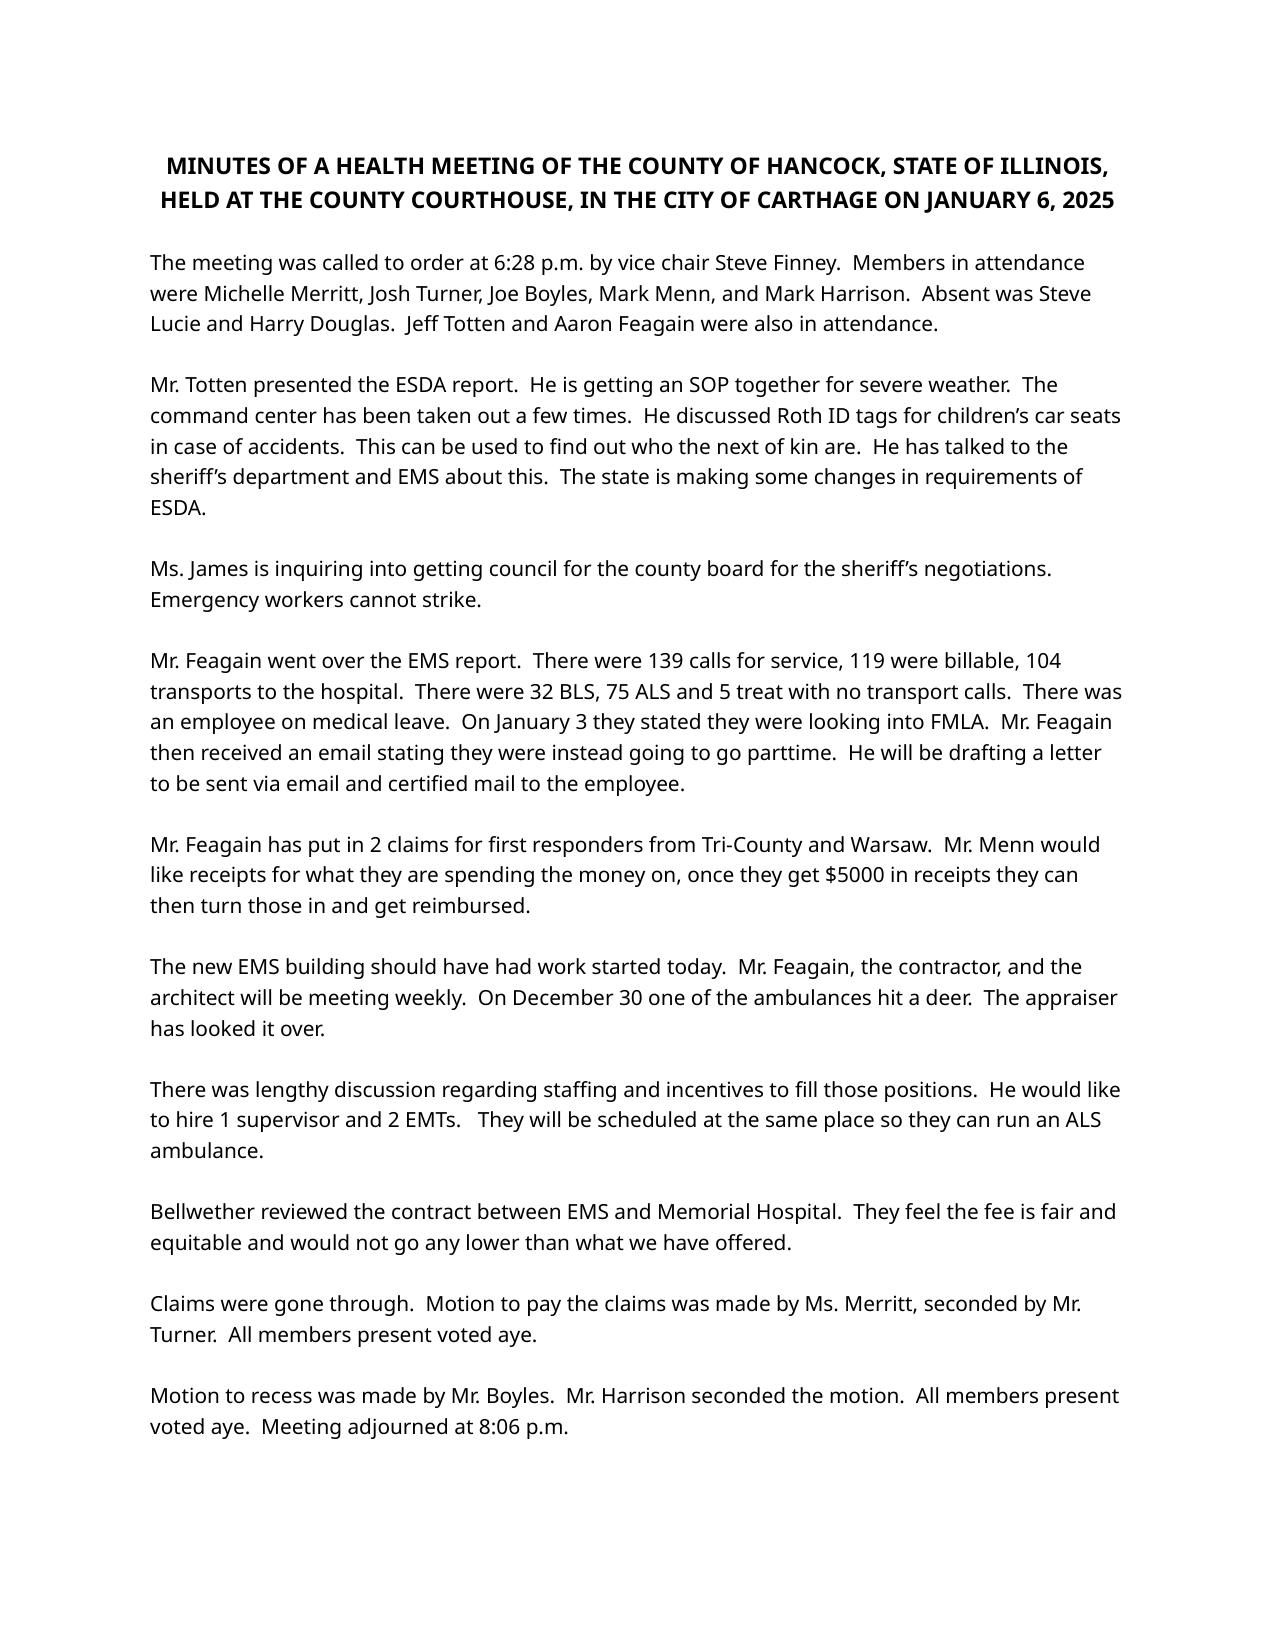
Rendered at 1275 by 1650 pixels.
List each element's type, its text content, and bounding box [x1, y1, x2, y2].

text There was lengthy discussion regarding staffing and incentives to fill those positions. He would like to hire 1 supervisor and 2 EMTs. They will be scheduled at the same place so they can run an ALS ambulance. [150, 1075, 1125, 1165]
text Ms. James is inquiring into getting council for the county board for the sheriff’s negotiations. Emergency workers cannot strike. [150, 554, 1125, 613]
text The new EMS building should have had work started today. Mr. Feagain, the contractor, and the architect will be meeting weekly. On December 30 one of the ambulances hit a deer. The appraiser has looked it over. [150, 952, 1125, 1042]
text Bellwether reviewed the contract between EMS and Memorial Hospital. They feel the fee is fair and equitable and would not go any lower than what we have offered. [150, 1197, 1125, 1257]
text Mr. Feagain has put in 2 claims for first responders from Tri-County and Warsaw. Mr. Menn would like receipts for what they are spending the money on, once they get $5000 in receipts they can then turn those in and get reimbursed. [150, 830, 1125, 920]
text The meeting was called to order at 6:28 p.m. by vice chair Steve Finney. Members in attendance were Michelle Merritt, Josh Turner, Joe Boyles, Mark Menn, and Mark Harrison. Absent was Steve Lucie and Harry Douglas. Jeff Totten and Aaron Feagain were also in attendance. [150, 248, 1125, 338]
text MINUTES OF A HEALTH MEETING OF THE COUNTY OF HANCOCK, STATE OF ILLINOIS, HELD AT THE COUNTY COURTHOUSE, IN THE CITY OF CARTHAGE ON JANUARY 6, 2025 [150, 150, 1125, 215]
text Mr. Totten presented the ESDA report. He is getting an SOP together for severe weather. The command center has been taken out a few times. He discussed Roth ID tags for children’s car seats in case of accidents. This can be used to find out who the next of kin are. He has talked to the sheriff’s department and EMS about this. The state is making some changes in requirements of ESDA. [150, 371, 1125, 522]
text Mr. Feagain went over the EMS report. There were 139 calls for service, 119 were billable, 104 transports to the hospital. There were 32 BLS, 75 ALS and 5 treat with no transport calls. There was an employee on medical leave. On January 3 they stated they were looking into FMLA. Mr. Feagain then received an email stating they were instead going to go parttime. He will be drafting a letter to be sent via email and certified mail to the employee. [150, 646, 1125, 797]
text Claims were gone through. Motion to pay the claims was made by Ms. Merritt, seconded by Mr. Turner. All members present voted aye. [150, 1289, 1125, 1348]
text Motion to recess was made by Mr. Boyles. Mr. Harrison seconded the motion. All members present voted aye. Meeting adjourned at 8:06 p.m. [150, 1381, 1125, 1440]
